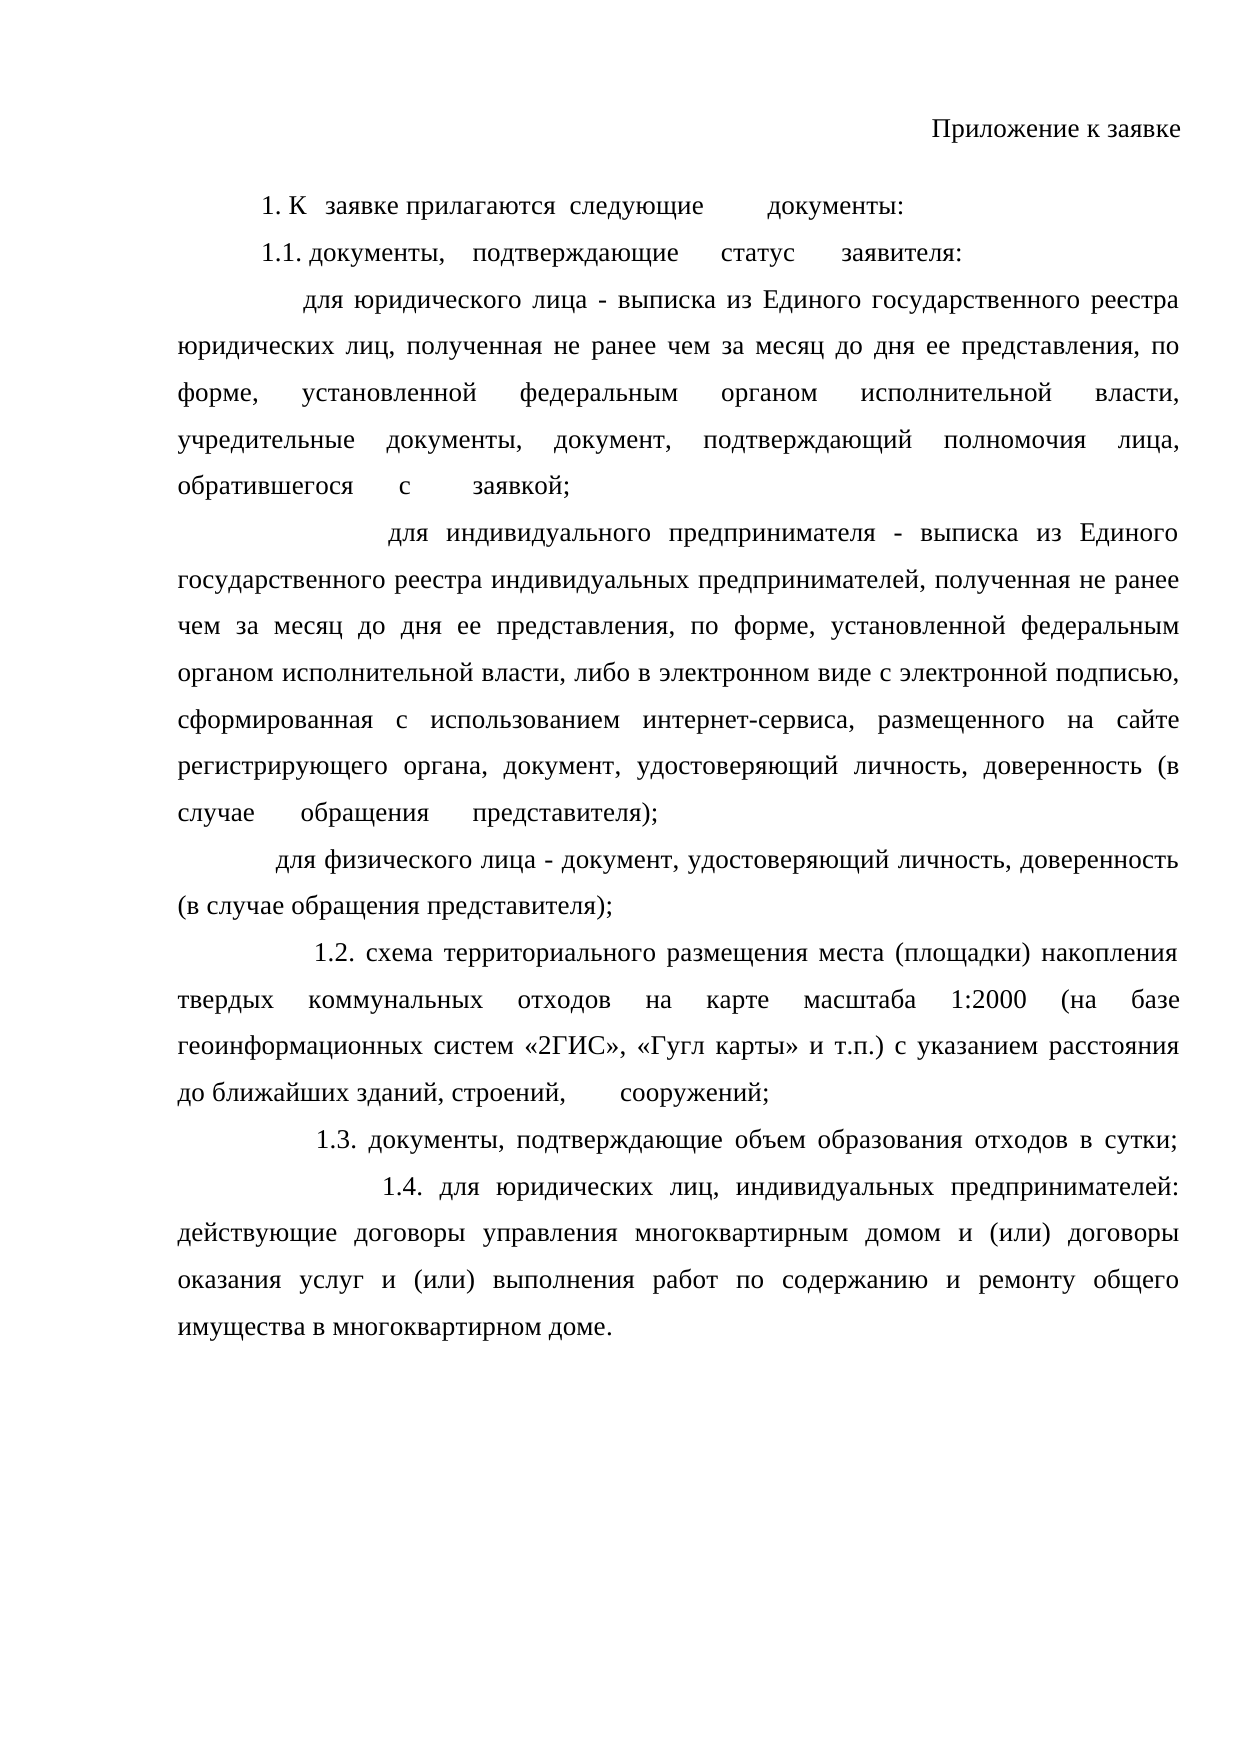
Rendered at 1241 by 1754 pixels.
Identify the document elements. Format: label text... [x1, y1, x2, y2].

text Приложение к заявке [177, 44, 1181, 143]
text 1.2. схема территориального размещения места (площадки) накопления твердых коммунальных отходов на карте масштаба 1:2000 (на базе геоинформационных систем «2ГИС», «Гугл карты» и т.п.) с указанием расстояния до ближайших зданий, строений, сооружений; 1.3. документы, подтверждающие объем образования отходов в сутки; 1.4. для юридических лиц, индивидуальных предпринимателей: действующие договоры управления многоквартирным домом и (или) договоры оказания услуг и (или) выполнения работ по содержанию и ремонту общего имущества в многоквартирном доме. [177, 936, 1181, 1341]
text 1. К заявке прилагаются следующие документы: 1.1. документы, подтверждающие статус заявителя: для юридического лица - выписка из Единого государственного реестра юридических лиц, полученная не ранее чем за месяц до дня ее представления, по форме, установленной федеральным органом исполнительной власти, учредительные документы, документ, подтверждающий полномочия лица, обратившегося с заявкой; для индивидуального предпринимателя - выписка из Единого государственного реестра индивидуальных предпринимателей, полученная не ранее чем за месяц до дня ее представления, по форме, установленной федеральным органом исполнительной власти, либо в электронном виде с электронной подписью, сформированная с использованием интернет-сервиса, размещенного на сайте регистрирующего органа, документ, удостоверяющий личность, доверенность (в случае обращения представителя); для физического лица - документ, удостоверяющий личность, доверенность (в случае обращения представителя); [177, 143, 1181, 921]
